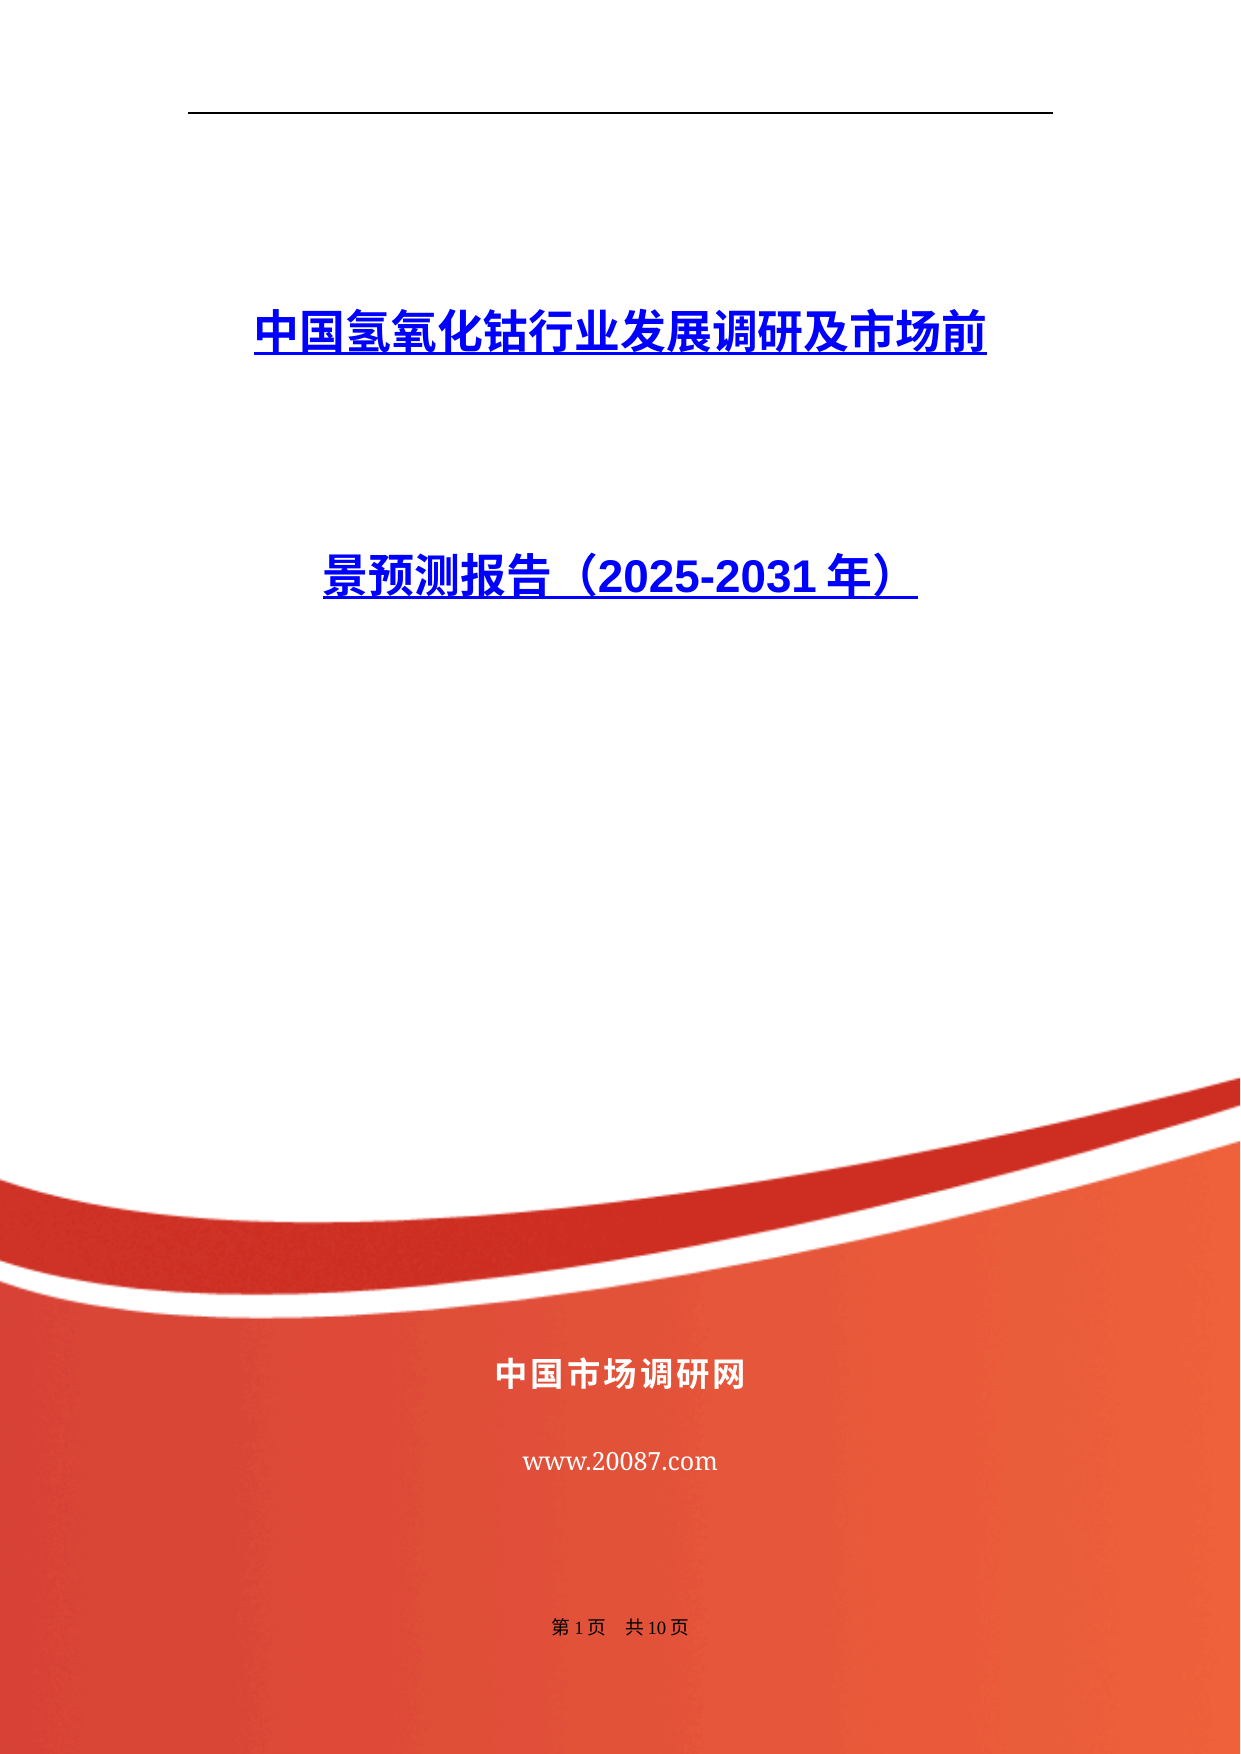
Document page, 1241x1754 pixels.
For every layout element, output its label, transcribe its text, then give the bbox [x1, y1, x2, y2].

subtitle 中国市场调研网 [187, 1339, 1053, 1404]
picture [0, 1006, 1241, 1754]
table_header 中国氢氧化钴行业发展调研及市场前景预测报告（2025-2031年） [188, 207, 1053, 773]
text www.20087.com [187, 1428, 1053, 1493]
